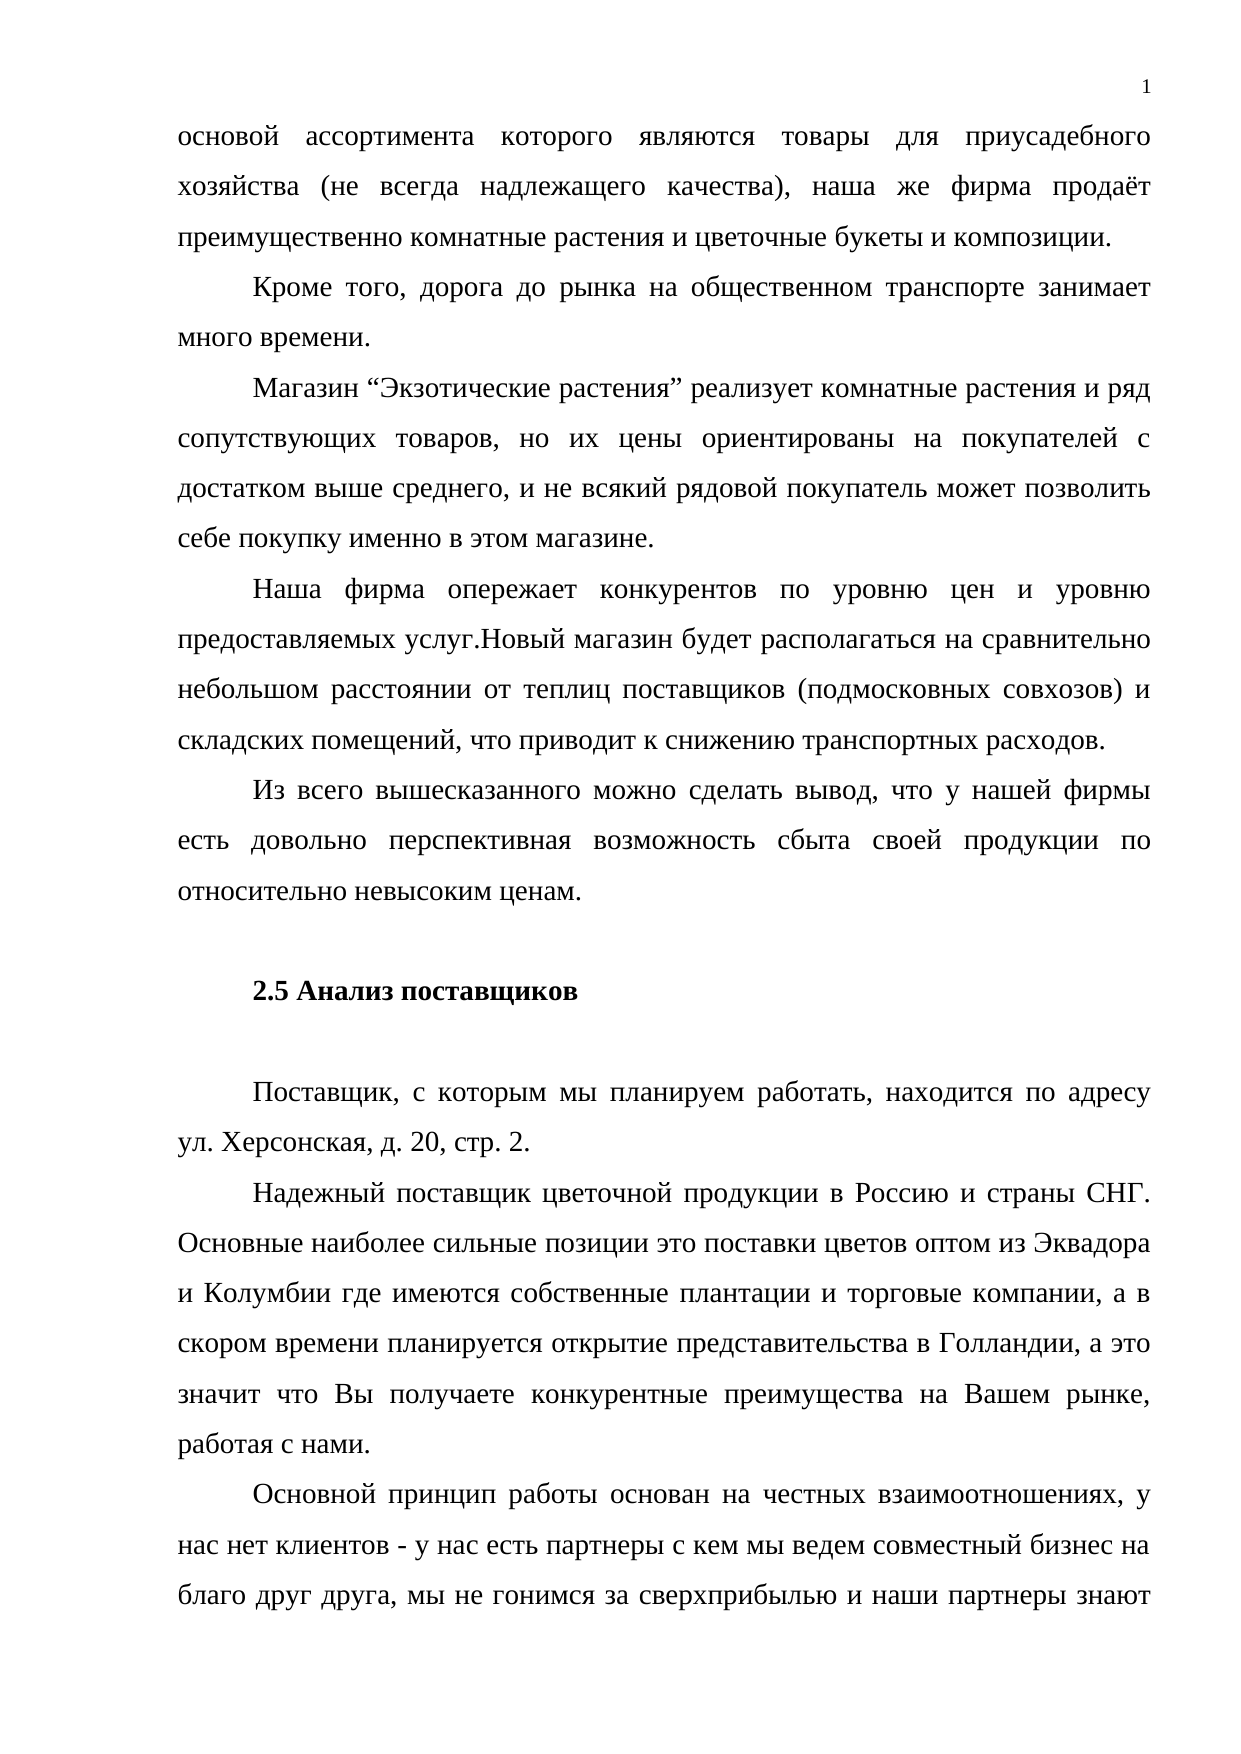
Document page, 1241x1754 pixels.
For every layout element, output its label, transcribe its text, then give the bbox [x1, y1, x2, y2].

text Кроме того, дорога до рынка на общественном транспорте занимает много времени. [177, 269, 1152, 353]
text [177, 118, 1152, 252]
text Поставщик, с которым мы планируем работать, находится по адресу ул. Херсонская, д. 20, стр. 2. [177, 1074, 1152, 1158]
text Магазин “Экзотические растения” реализует комнатные растения и ряд сопутствующих товаров, но их цены ориентированы на покупателей с достатком выше среднего, и не всякий рядовой покупатель может позволить себе покупку именно в этом магазине. [177, 370, 1152, 554]
text Надежный поставщик цветочной продукции в Россию и страны СНГ. Основные наиболее сильные позиции это поставки цветов оптом из Эквадора и Колумбии где имеются собственные плантации и торговые компании, а в скором времени планируется открытие представительства в Голландии, а это значит что Вы получаете конкурентные преимущества на Вашем рынке, работая с нами. [177, 1175, 1152, 1460]
text Наша фирма опережает конкурентов по уровню цен и уровню предоставляемых услуг.Новый магазин будет располагаться на сравнительно небольшом расстоянии от теплиц поставщиков (подмосковных совхозов) и складских помещений, что приводит к снижению транспортных расходов. [177, 571, 1152, 755]
text Из всего вышесказанного можно сделать вывод, что у нашей фирмы есть довольно перспективная возможность сбыта своей продукции по относительно невысоким ценам. [177, 772, 1152, 906]
subtitle 2.5 Анализ поставщиков [177, 973, 1152, 1007]
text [177, 1477, 1152, 1611]
